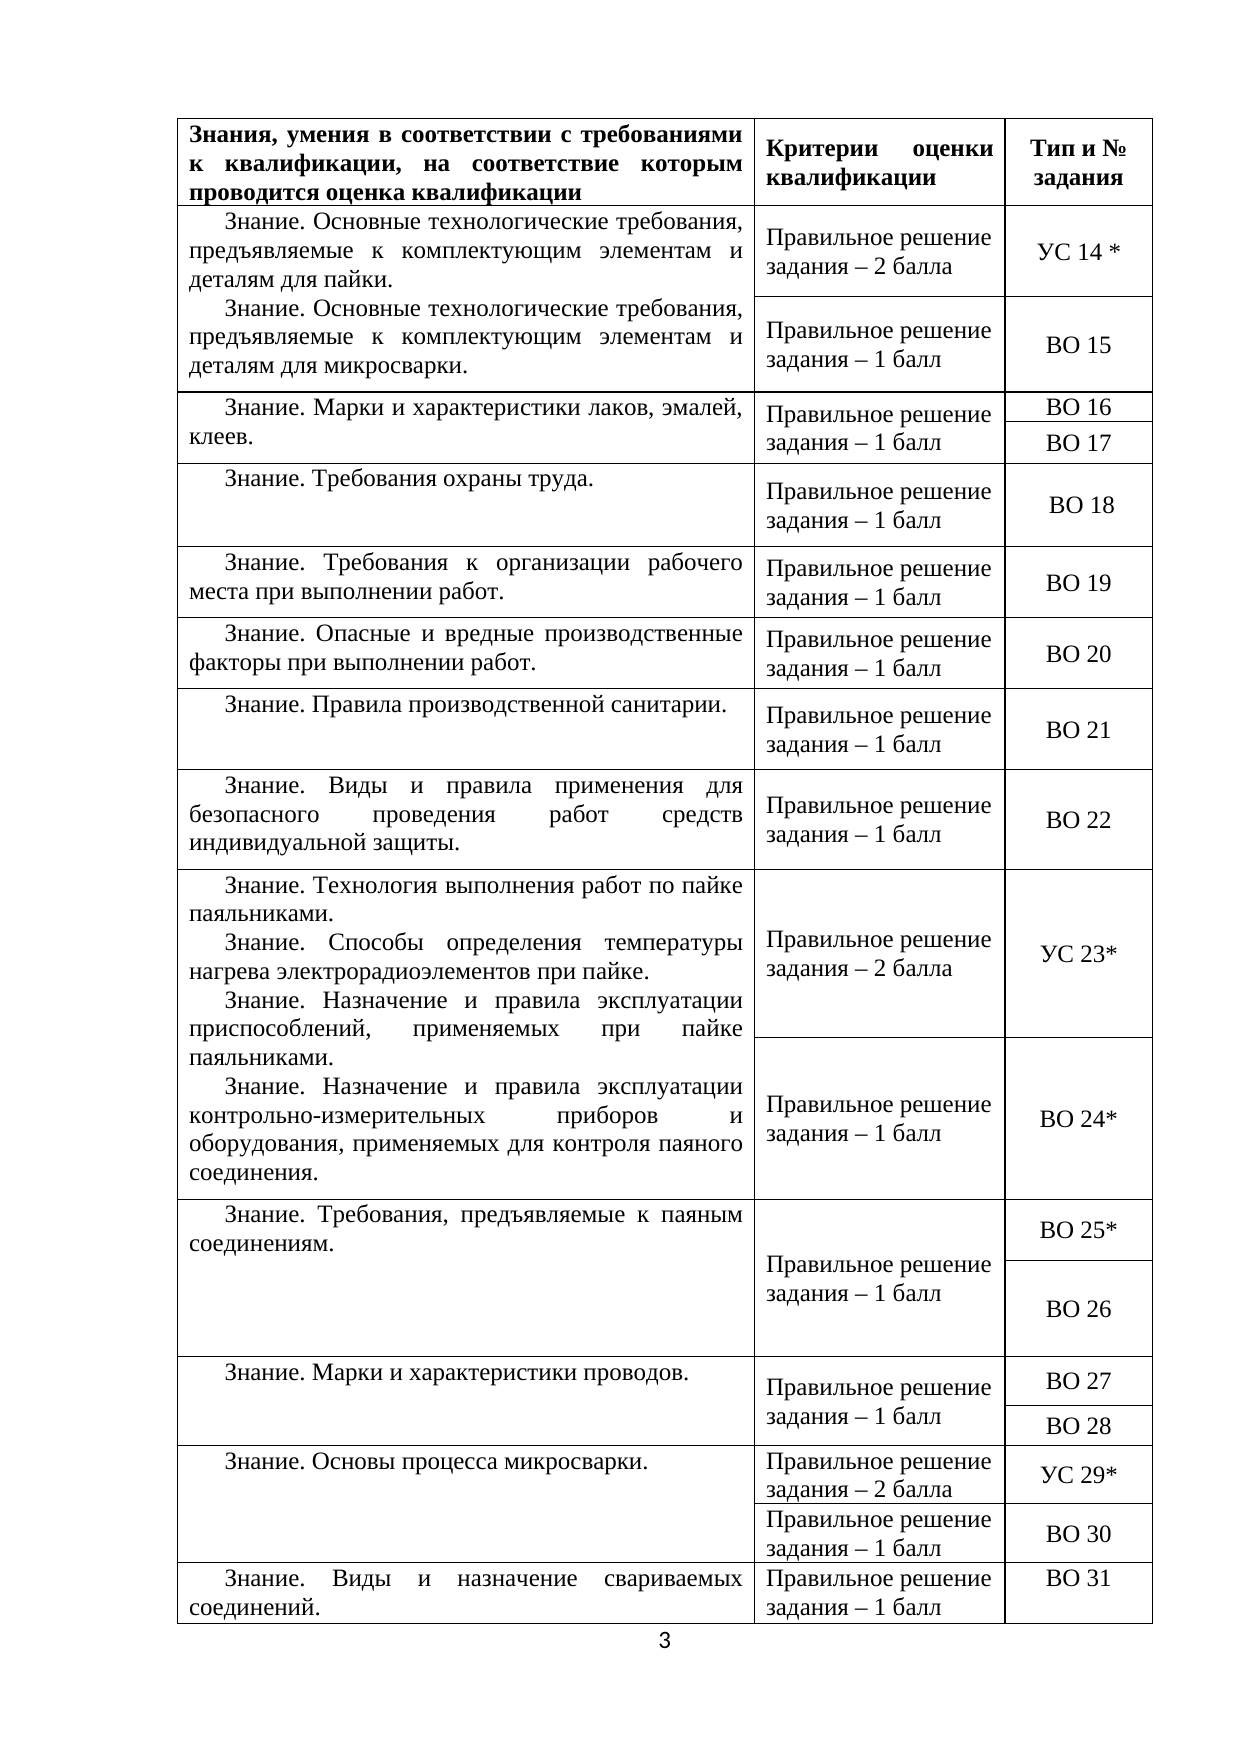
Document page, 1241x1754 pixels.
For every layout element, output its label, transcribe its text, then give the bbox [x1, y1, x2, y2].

table_cell УС 14 * [1006, 206, 1152, 296]
table_cell УС 29* [1006, 1446, 1152, 1503]
table_header Знания, умения в соответствии с требованиями к квалификации, на соответствие которым проводится оценка квалификации [178, 119, 754, 205]
table_cell Правильное решение задания – 1 балл [755, 1038, 1004, 1198]
table_cell ВО 27 [1006, 1357, 1152, 1405]
table_cell Правильное решение задания – 1 балл [755, 1563, 1004, 1623]
table_cell Знание. Основные технологические требования, предъявляемые к комплектующим элементам и деталям для пайки. Знание. Основные технологические требования, предъявляемые к комплектующим элементам и деталям для микросварки. [178, 206, 754, 391]
table_cell ВО 31 [1006, 1563, 1152, 1623]
table_cell ВО 25* [1006, 1200, 1152, 1260]
table_cell ВО 19 [1006, 547, 1152, 617]
table_cell ВО 16 [1006, 393, 1152, 421]
table_cell Знание. Требования к организации рабочего места при выполнении работ. [178, 547, 754, 617]
table_cell Правильное решение задания – 1 балл [755, 618, 1004, 688]
table_cell ВО 28 [1006, 1406, 1152, 1445]
table_header Критерии оценки квалификации [755, 119, 1004, 205]
table_header Тип и № задания [1006, 119, 1152, 205]
table_cell Знание. Требования, предъявляемые к паяным соединениям. [178, 1200, 754, 1356]
table_cell Правильное решение задания – 1 балл [755, 1504, 1004, 1562]
table_cell ВО 15 [1006, 297, 1152, 391]
table_cell Знание. Марки и характеристики проводов. [178, 1357, 754, 1445]
table_cell Знание. Виды и назначение свариваемых соединений. [178, 1563, 754, 1623]
table_cell Знание. Марки и характеристики лаков, эмалей, клеев. [178, 393, 754, 462]
table_cell Правильное решение задания – 1 балл [755, 770, 1004, 869]
table_cell Правильное решение задания – 1 балл [755, 547, 1004, 617]
table_cell Правильное решение задания – 1 балл [755, 464, 1004, 546]
table_cell Правильное решение задания – 2 балла [755, 206, 1004, 296]
table_cell ВО 20 [1006, 618, 1152, 688]
table_cell Знание. Основы процесса микросварки. [178, 1446, 754, 1562]
table_cell ВО 26 [1006, 1261, 1152, 1356]
table_cell Правильное решение задания – 1 балл [755, 297, 1004, 391]
table_cell Правильное решение задания – 1 балл [755, 393, 1004, 462]
table_cell ВО 24* [1006, 1038, 1152, 1198]
table_cell Правильное решение задания – 1 балл [755, 1200, 1004, 1356]
table_cell УС 23* [1006, 870, 1152, 1037]
table_cell Правильное решение задания – 1 балл [755, 689, 1004, 769]
table_cell Правильное решение задания – 2 балла [755, 1446, 1004, 1503]
table_cell Знание. Правила производственной санитарии. [178, 689, 754, 769]
table_cell ВО 21 [1006, 689, 1152, 769]
table_cell Знание. Опасные и вредные производственные факторы при выполнении работ. [178, 618, 754, 688]
table_cell Знание. Виды и правила применения для безопасного проведения работ средств индивидуальной защиты. [178, 770, 754, 869]
table_cell ВО 30 [1006, 1504, 1152, 1562]
table_cell ВО 18 [1006, 464, 1152, 546]
table_cell ВО 22 [1006, 770, 1152, 869]
table_cell Правильное решение задания – 2 балла [755, 870, 1004, 1037]
table_cell Правильное решение задания – 1 балл [755, 1357, 1004, 1445]
table_cell Знание. Требования охраны труда. [178, 464, 754, 546]
table_cell Знание. Технология выполнения работ по пайке паяльниками. Знание. Способы определения температуры нагрева электрорадиоэлементов при пайке. Знание. Назначение и правила эксплуатации приспособлений, применяемых при пайке паяльниками. Знание. Назначение и правила эксплуатации контрольно-измерительных приборов и оборудования, применяемых для контроля паяного соединения. [178, 870, 754, 1198]
table_cell ВО 17 [1006, 422, 1152, 462]
